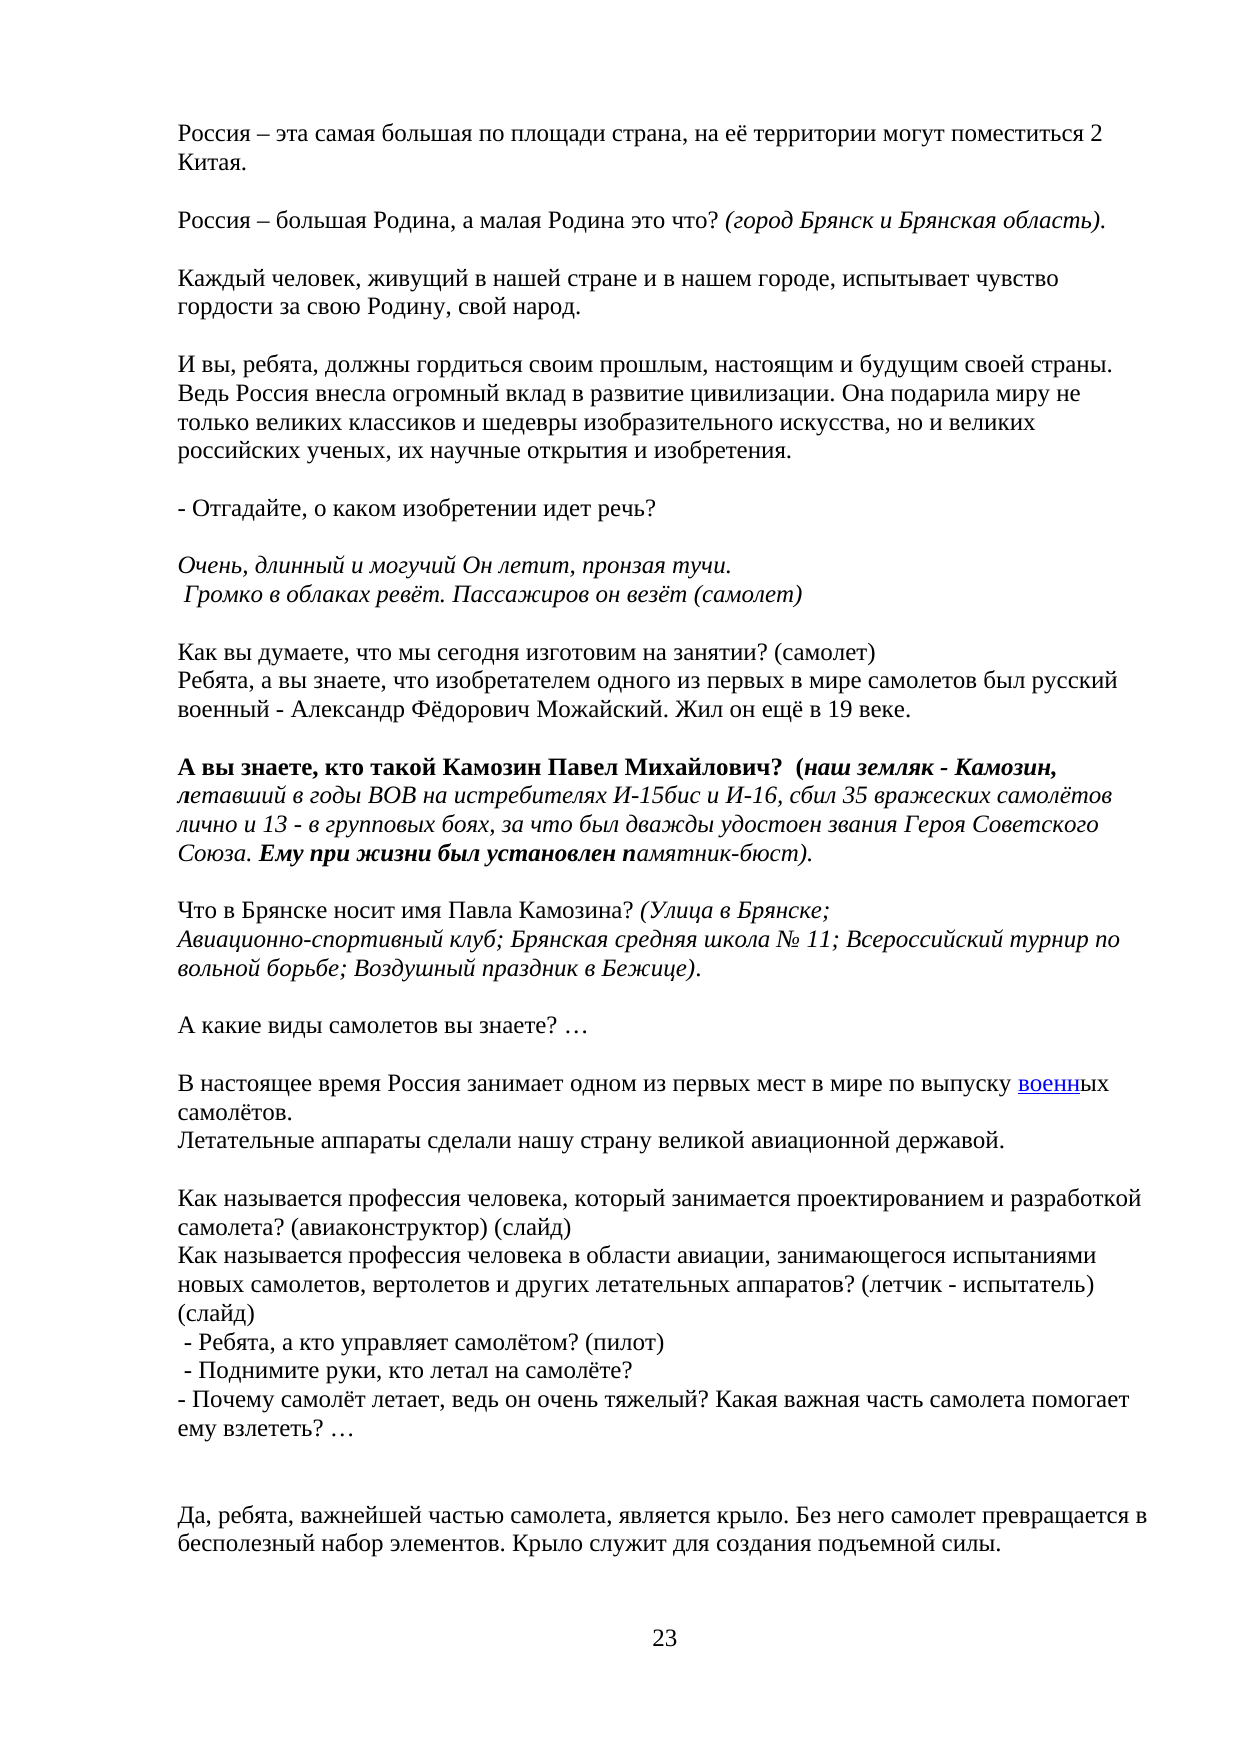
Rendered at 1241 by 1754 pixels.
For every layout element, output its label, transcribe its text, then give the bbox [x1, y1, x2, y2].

text Громко в облаках ревёт. Пассажиров он везёт (самолет) [177, 579, 1152, 608]
text Ведь Россия внесла огромный вклад в развитие цивилизации. Она подарила миру не только великих классиков и шедевры изобразительного искусства, но и великих российских ученых, их научные открытия и изобретения. [177, 378, 1152, 464]
text - Отгадайте, о каком изобретении идет речь? [177, 493, 1152, 522]
text - Почему самолёт летает, ведь он очень тяжелый? Какая важная часть самолета помогает ему взлететь? … [177, 1384, 1152, 1442]
text Россия – большая Родина, а малая Родина это что? (город Брянск и Брянская область). [177, 205, 1152, 233]
text - Поднимите руки, кто летал на самолёте? [177, 1356, 1152, 1384]
text А вы знаете, кто такой Камозин Павел Михайлович? (наш земляк - Камозин, летавший в годы ВОВ на истребителях И-15бис и И-16, сбил 35 вражеских самолётов лично и 13 - в групповых боях, за что был дважды удостоен звания Героя Советского Союза. Ему при жизни был установлен памятник-бюст). [177, 752, 1152, 867]
text Россия – эта самая большая по площади страна, на её территории могут поместиться 2 Китая. [177, 118, 1152, 176]
text Ребята, а вы знаете, что изобретателем одного из первых в мире самолетов был русский военный - Александр Фёдорович Можайский. Жил он ещё в 19 веке. [177, 666, 1152, 723]
text - Ребята, а кто управляет самолётом? (пилот) [177, 1327, 1152, 1356]
text Очень, длинный и могучий Он летит, пронзая тучи. [177, 551, 1152, 579]
text Как называется профессия человека в области авиации, занимающегося испытаниями новых самолетов, вертолетов и других летательных аппаратов? (летчик - испытатель) (слайд) [177, 1241, 1152, 1327]
text Летательные аппараты сделали нашу страну великой авиационной державой. [177, 1126, 1152, 1154]
text В настоящее время Россия занимает одном из первых мест в мире по выпуску военных самолётов. [177, 1068, 1152, 1126]
text Авиационно-спортивный клуб; Брянская средняя школа № 11; Всероссийский турнир по вольной борьбе; Воздушный праздник в Бежице). [177, 924, 1152, 982]
text Что в Брянске носит имя Павла Камозина? (Улица в Брянске; [177, 896, 1152, 924]
text Как вы думаете, что мы сегодня изготовим на занятии? (самолет) [177, 637, 1152, 666]
text Каждый человек, живущий в нашей стране и в нашем городе, испытывает чувство гордости за свою Родину, свой народ. [177, 263, 1152, 320]
text И вы, ребята, должны гордиться своим прошлым, настоящим и будущим своей страны. [177, 349, 1152, 378]
text А какие виды самолетов вы знаете? … [177, 1011, 1152, 1039]
text Да, ребята, важнейшей частью самолета, является крыло. Без него самолет превращается в бесполезный набор элементов. Крыло служит для создания подъемной силы. [177, 1500, 1152, 1557]
text Как называется профессия человека, который занимается проектированием и разработкой самолета? (авиаконструктор) (слайд) [177, 1183, 1152, 1241]
